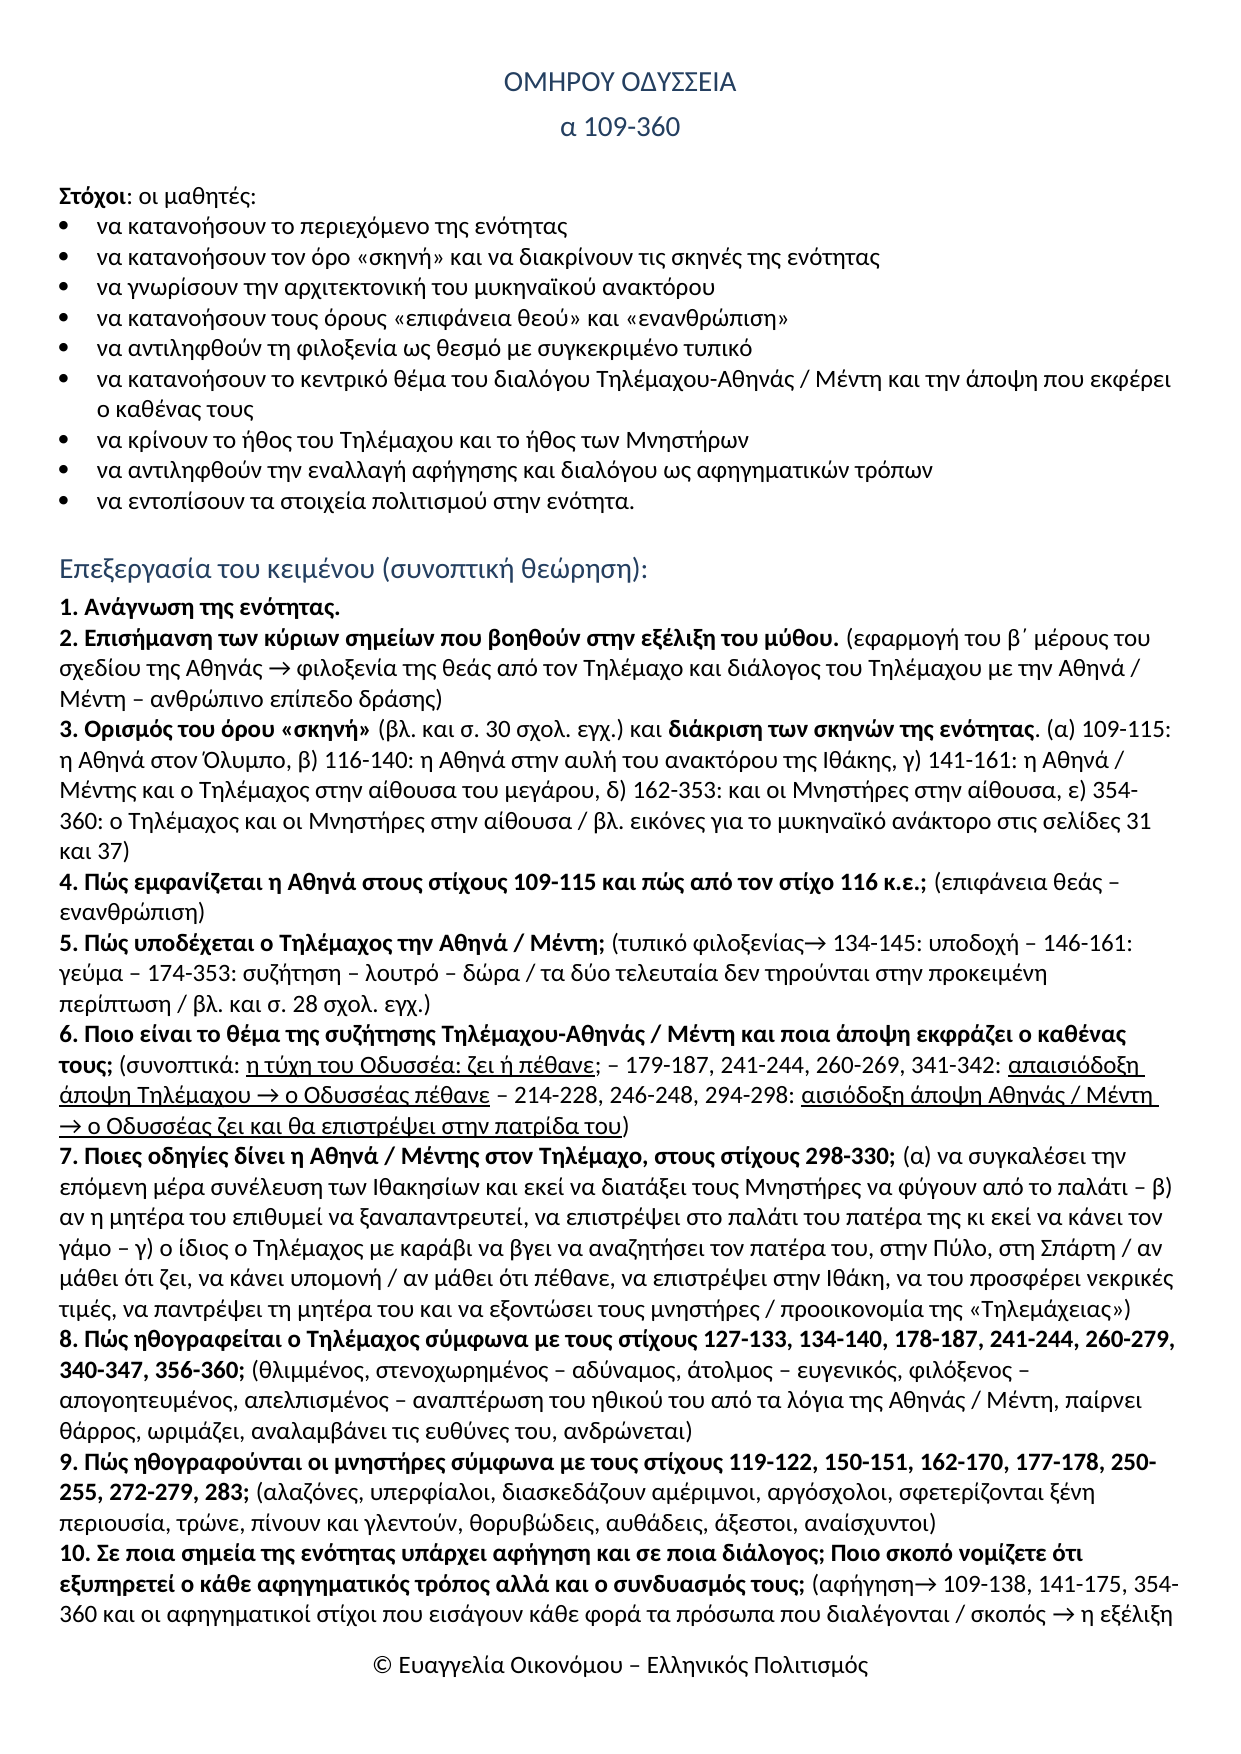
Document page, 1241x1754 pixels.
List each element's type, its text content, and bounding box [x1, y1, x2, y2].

subtitle Επεξεργασία του κειμένου (συνοπτική θεώρηση): [59, 550, 1181, 586]
text 9. Πώς ηθογραφούνται οι μνηστήρες σύμφωνα με τους στίχους 119-122, 150-151, 162-170, 177-178, 250-255, 272-279, 283; (αλαζόνες, υπερφίαλοι, διασκεδάζουν αμέριμνοι, αργόσχολοι, σφετερίζονται ξένη περιουσία, τρώνε, πίνουν και γλεντούν, θορυβώδεις, αυθάδεις, άξεστοι, αναίσχυντοι) [59, 1446, 1181, 1537]
list να κατανοήσουν τους όρους «επιφάνεια θεού» και «ενανθρώπιση» [59, 302, 1181, 332]
list να αντιληφθούν την εναλλαγή αφήγησης και διαλόγου ως αφηγηματικών τρόπων [59, 454, 1181, 485]
text 2. Επισήμανση των κύριων σημείων που βοηθούν στην εξέλιξη του μύθου. (εφαρμογή του β΄ μέρους του σχεδίου της Aθηνάς → φιλοξενία της θεάς από τον Tηλέμαχο και διάλογος του Tηλέμαχου με την Aθηνά / Mέντη – ανθρώπινο επίπεδο δράσης) [59, 622, 1181, 713]
subtitle ΟΜΗΡΟΥ ΟΔΥΣΣΕΙΑ [59, 63, 1181, 99]
text 8. Πώς ηθογραφείται ο Τηλέμαχος σύμφωνα με τους στίχους 127-133, 134-140, 178-187, 241-244, 260-279, 340-347, 356-360; (θλιμμένος, στενοχωρημένος – αδύναμος, άτολμος – ευγενικός, φιλόξενος – απογοητευμένος, απελπισμένος – αναπτέρωση του ηθικού του από τα λόγια της Αθηνάς / Μέντη, παίρνει θάρρος, ωριμάζει, αναλαμβάνει τις ευθύνες του, ανδρώνεται) [59, 1324, 1181, 1446]
text 3. Ορισμός του όρου «σκηνή» (βλ. και σ. 30 σχολ. εγχ.) και διάκριση των σκηνών της ενότητας. (α) 109-115: η Αθηνά στον Όλυμπο, β) 116-140: η Αθηνά στην αυλή του ανακτόρου της Ιθάκης, γ) 141-161: η Αθηνά / Μέντης και ο Τηλέμαχος στην αίθουσα του μεγάρου, δ) 162-353: και οι Μνηστήρες στην αίθουσα, ε) 354-360: ο Τηλέμαχος και οι Μνηστήρες στην αίθουσα / βλ. εικόνες για το μυκηναϊκό ανάκτορο στις σελίδες 31 και 37) [59, 713, 1181, 866]
list να κατανοήσουν το περιεχόμενο της ενότητας [59, 210, 1181, 241]
subtitle α 109-360 [59, 108, 1181, 144]
text 6. Ποιο είναι το θέμα της συζήτησης Τηλέμαχου-Αθηνάς / Μέντη και ποια άποψη εκφράζει ο καθένας τους; (συνοπτικά: η τύχη του Οδυσσέα: ζει ή πέθανε; – 179-187, 241-244, 260-269, 341-342: απαισιόδοξη άποψη Τηλέμαχου → ο Οδυσσέας πέθανε – 214-228, 246-248, 294-298: αισιόδοξη άποψη Αθηνάς / Μέντη → ο Οδυσσέας ζει και θα επιστρέψει στην πατρίδα του) [59, 1018, 1181, 1141]
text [59, 1537, 1181, 1629]
list να κατανοήσουν τον όρο «σκηνή» και να διακρίνουν τις σκηνές της ενότητας [59, 241, 1181, 271]
text 5. Πώς υποδέχεται ο Τηλέμαχος την Αθηνά / Μέντη; (τυπικό φιλοξενίας→ 134-145: υποδοχή – 146-161: γεύμα – 174-353: συζήτηση – λουτρό – δώρα / τα δύο τελευταία δεν τηρούνται στην προκειμένη περίπτωση / βλ. και σ. 28 σχολ. εγχ.) [59, 927, 1181, 1018]
list να κατανοήσουν το κεντρικό θέμα του διαλόγου Τηλέμαχου-Αθηνάς / Μέντη και την άποψη που εκφέρει ο καθένας τους [59, 363, 1181, 424]
list να εντοπίσουν τα στοιχεία πολιτισμού στην ενότητα. [59, 485, 1181, 516]
list να αντιληφθούν τη φιλοξενία ως θεσμό με συγκεκριμένο τυπικό [59, 332, 1181, 363]
list να κρίνουν το ήθος του Τηλέμαχου και το ήθος των Μνηστήρων [59, 424, 1181, 454]
text 4. Πώς εμφανίζεται η Αθηνά στους στίχους 109-115 και πώς από τον στίχο 116 κ.ε.; (επιφάνεια θεάς – ενανθρώπιση) [59, 866, 1181, 927]
text Στόχοι: οι μαθητές: [59, 180, 1181, 210]
text 7. Ποιες οδηγίες δίνει η Αθηνά / Μέντης στον Τηλέμαχο, στους στίχους 298-330; (α) να συγκαλέσει την επόμενη μέρα συνέλευση των Ιθακησίων και εκεί να διατάξει τους Μνηστήρες να φύγουν από το παλάτι – β) αν η μητέρα του επιθυμεί να ξαναπαντρευτεί, να επιστρέψει στο παλάτι του πατέρα της κι εκεί να κάνει τον γάμο – γ) ο ίδιος ο Τηλέμαχος με καράβι να βγει να αναζητήσει τον πατέρα του, στην Πύλο, στη Σπάρτη / αν μάθει ότι ζει, να κάνει υπομονή / αν μάθει ότι πέθανε, να επιστρέψει στην Ιθάκη, να του προσφέρει νεκρικές τιμές, να παντρέψει τη μητέρα του και να εξοντώσει τους μνηστήρες / προοικονομία της «Τηλεμάχειας») [59, 1141, 1181, 1324]
text 1. Ανάγνωση της ενότητας. [59, 591, 1181, 622]
list να γνωρίσουν την αρχιτεκτονική του μυκηναϊκού ανακτόρου [59, 271, 1181, 302]
